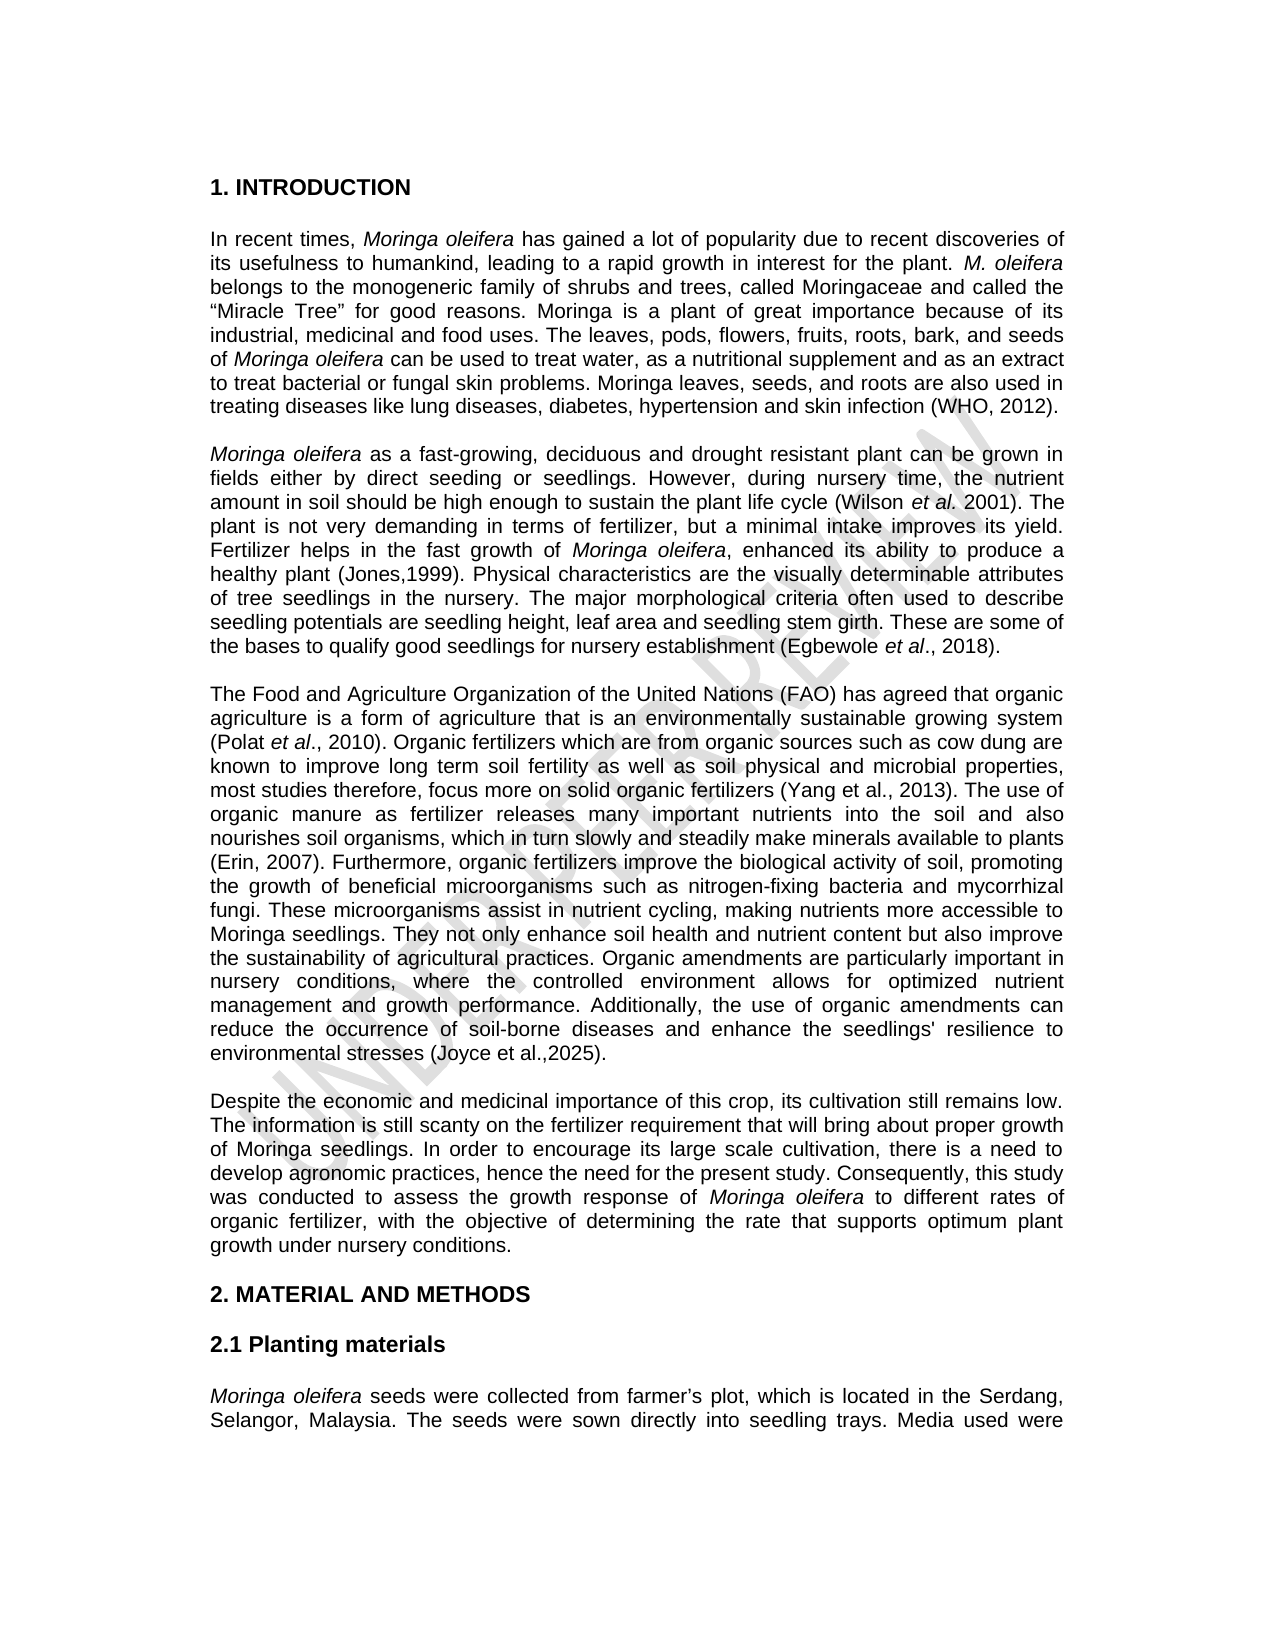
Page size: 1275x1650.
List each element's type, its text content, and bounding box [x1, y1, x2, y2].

text 1. INTRODUCTION [210, 174, 1065, 200]
text 2.1 Planting materials [210, 1331, 1065, 1357]
text In recent times, Moringa oleifera has gained a lot of popularity due to recent discoveries of its usefulness to humankind, leading to a rapid growth in interest for the plant. M. oleifera belongs to the monogeneric family of shrubs and trees, called Moringaceae and called the “Miracle Tree” for good reasons. Moringa is a plant of great importance because of its industrial, medicinal and food uses. The leaves, pods, flowers, fruits, roots, bark, and seeds of Moringa oleifera can be used to treat water, as a nutritional supplement and as an extract to treat bacterial or fungal skin problems. Moringa leaves, seeds, and roots are also used in treating diseases like lung diseases, diabetes, hypertension and skin infection (WHO, 2012). [210, 227, 1065, 418]
text Moringa oleifera as a fast-growing, deciduous and drought resistant plant can be grown in fields either by direct seeding or seedlings. However, during nursery time, the nutrient amount in soil should be high enough to sustain the plant life cycle (Wilson et al. 2001). The plant is not very demanding in terms of fertilizer, but a minimal intake improves its yield. Fertilizer helps in the fast growth of Moringa oleifera, enhanced its ability to produce a healthy plant (Jones,1999). Physical characteristics are the visually determinable attributes of tree seedlings in the nursery. The major morphological criteria often used to describe seedling potentials are seedling height, leaf area and seedling stem girth. These are some of the bases to qualify good seedlings for nursery establishment (Egbewole et al., 2018). [210, 442, 1065, 658]
text The Food and Agriculture Organization of the United Nations (FAO) has agreed that organic agriculture is a form of agriculture that is an environmentally sustainable growing system (Polat et al., 2010). Organic fertilizers which are from organic sources such as cow dung are known to improve long term soil fertility as well as soil physical and microbial properties, most studies therefore, focus more on solid organic fertilizers (Yang et al., 2013). The use of organic manure as fertilizer releases many important nutrients into the soil and also nourishes soil organisms, which in turn slowly and steadily make minerals available to plants (Erin, 2007). Furthermore, organic fertilizers improve the biological activity of soil, promoting the growth of beneficial microorganisms such as nitrogen-fixing bacteria and mycorrhizal fungi. These microorganisms assist in nutrient cycling, making nutrients more accessible to Moringa seedlings. They not only enhance soil health and nutrient content but also improve the sustainability of agricultural practices. Organic amendments are particularly important in nursery conditions, where the controlled environment allows for optimized nutrient management and growth performance. Additionally, the use of organic amendments can reduce the occurrence of soil-borne diseases and enhance the seedlings' resilience to environmental stresses (Joyce et al.,2025). [210, 682, 1065, 1065]
text 2. material and methods [210, 1281, 1065, 1307]
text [210, 1384, 1065, 1432]
text Despite the economic and medicinal importance of this crop, its cultivation still remains low. The information is still scanty on the fertilizer requirement that will bring about proper growth of Moringa seedlings. In order to encourage its large scale cultivation, there is a need to develop agronomic practices, hence the need for the present study. Consequently, this study was conducted to assess the growth response of Moringa oleifera to different rates of organic fertilizer, with the objective of determining the rate that supports optimum plant growth under nursery conditions. [210, 1089, 1065, 1257]
